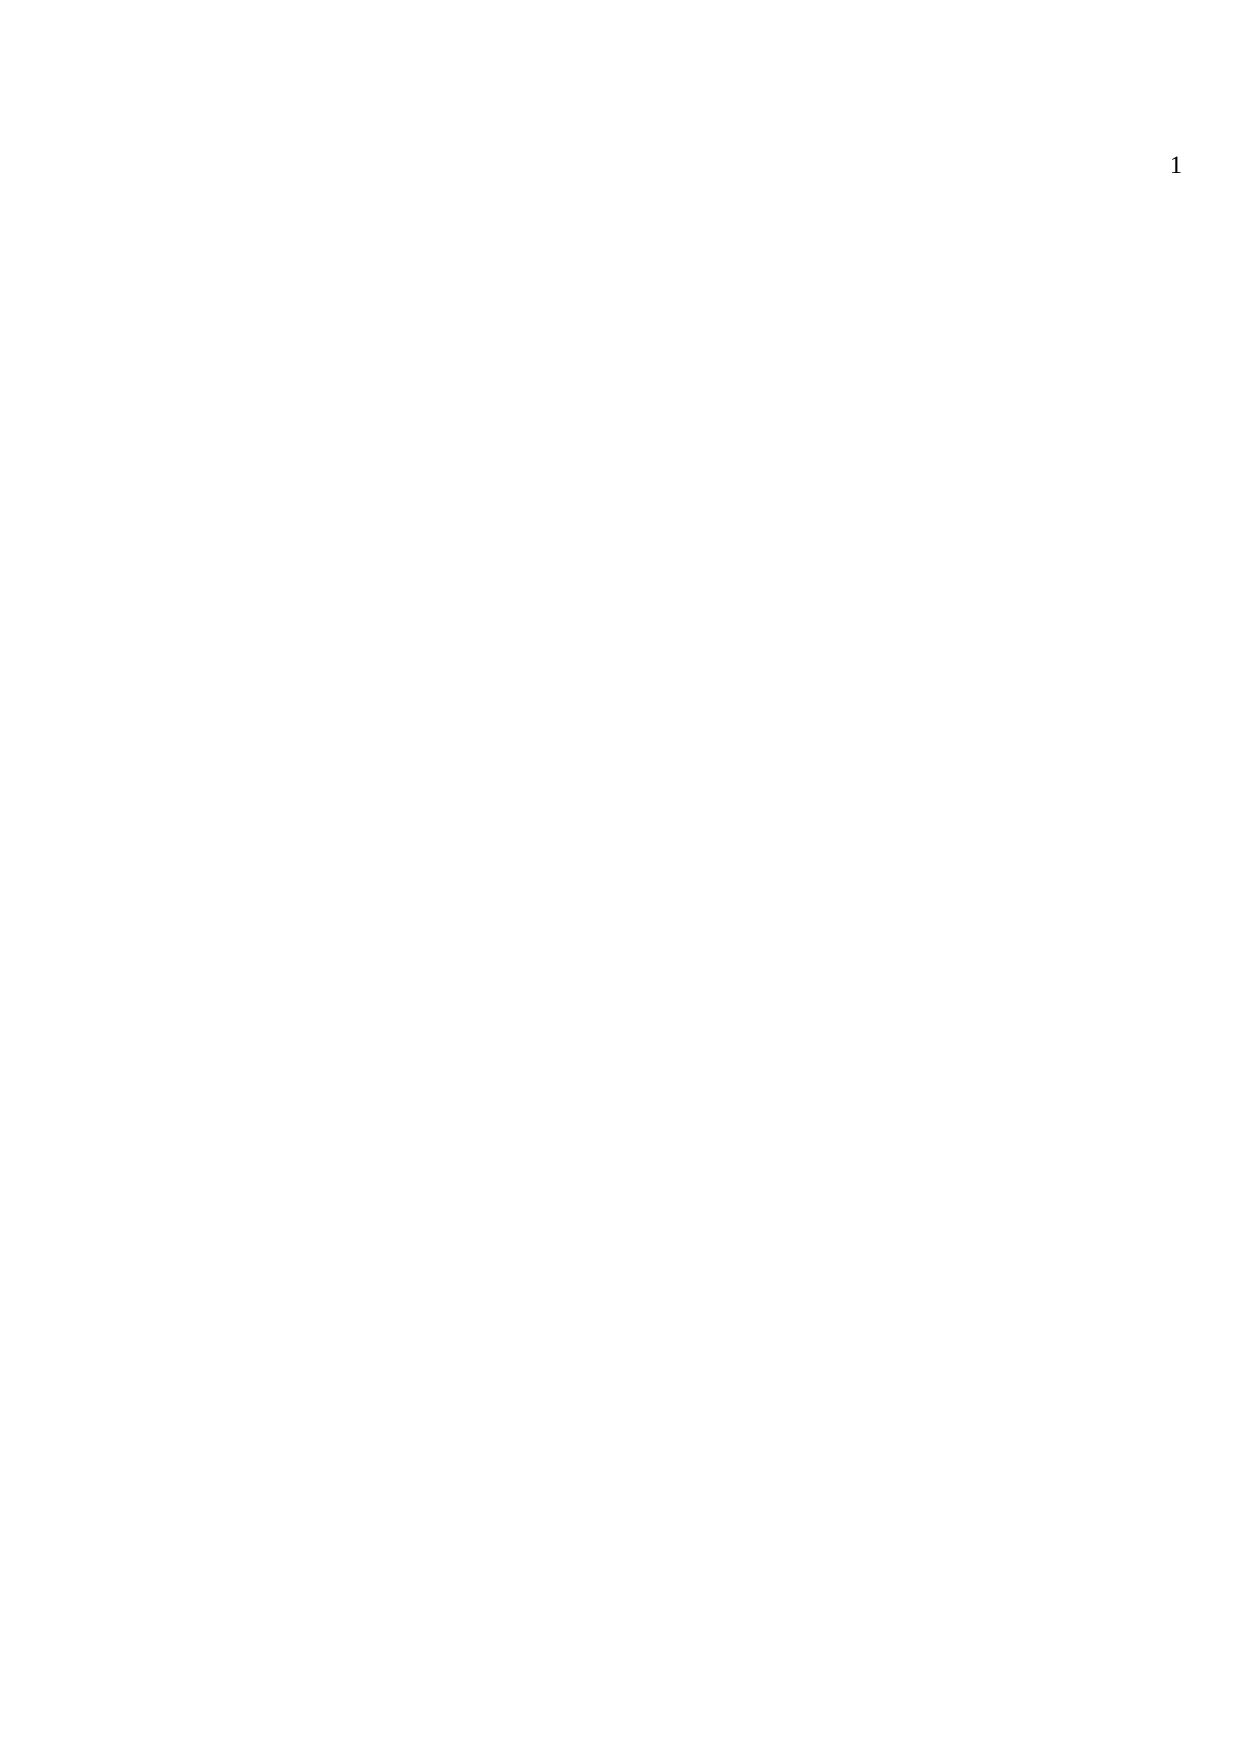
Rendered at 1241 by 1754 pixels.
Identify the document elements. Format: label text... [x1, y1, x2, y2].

text 1 [94, 150, 1182, 179]
